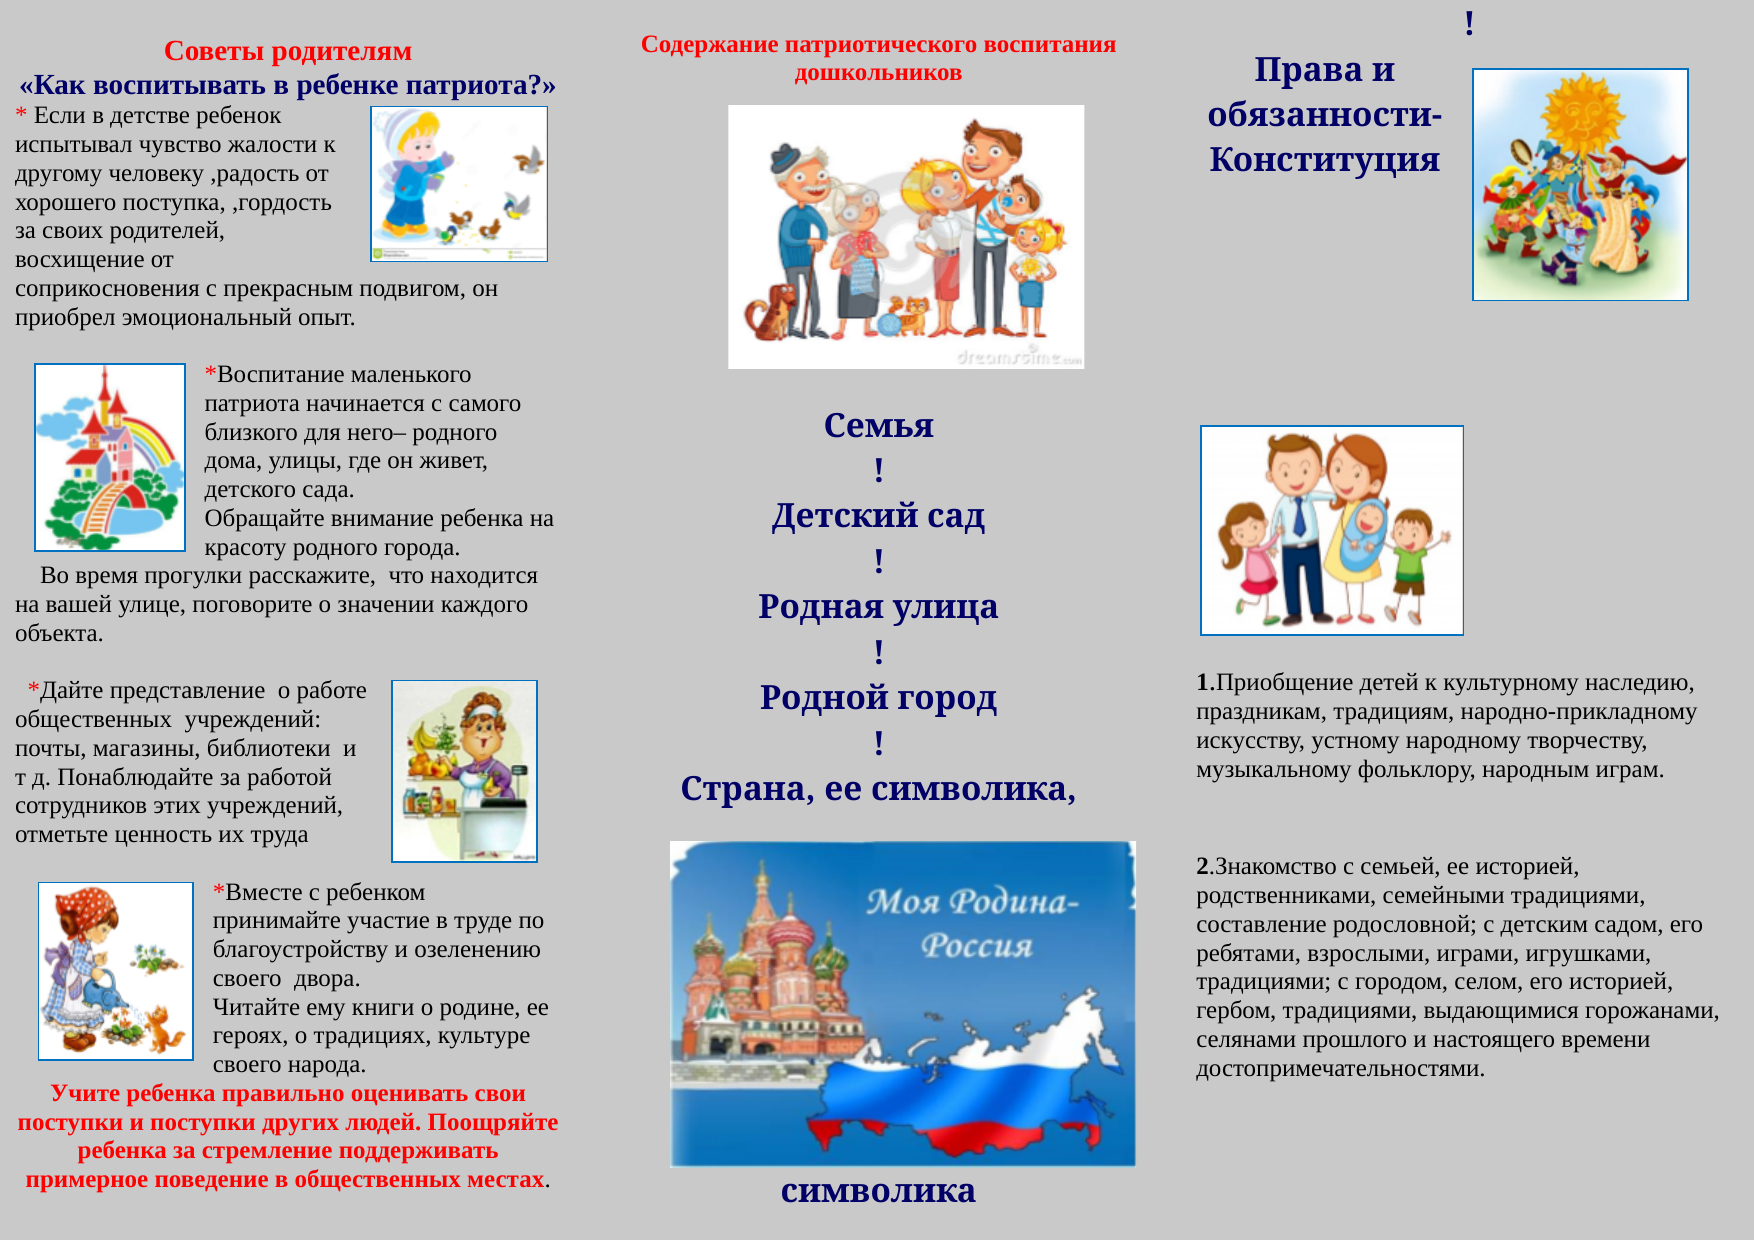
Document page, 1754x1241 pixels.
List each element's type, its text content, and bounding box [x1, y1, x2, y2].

text *Воспитание маленького патриота начинается с самого близкого для него– родного дома, улицы, где он живет, детского сада. [15, 359, 561, 503]
picture [39, 883, 192, 1059]
text Родная улица [605, 583, 1152, 628]
picture [372, 107, 547, 261]
text ! [605, 538, 1152, 583]
text Родной город [605, 674, 1152, 719]
text Читайте ему книги о родине, ее героях, о традициях, культуре своего народа. [15, 992, 561, 1078]
text Учите ребенка правильно оценивать свои поступки и поступки других людей. Поощряйте ребенка за стремление поддерживать примерное поведение в общественных местах. [15, 1078, 561, 1193]
text ! [1196, 0, 1742, 45]
picture [670, 841, 1137, 1168]
text Детский сад [605, 492, 1152, 538]
text Во время прогулки расскажите, что находится на вашей улице, поговорите о значении каждого объекта. [15, 561, 561, 647]
text ! [605, 719, 1152, 765]
picture [1202, 427, 1463, 634]
text * Если в детстве ребенок испытывал чувство жалости к другому человеку ,радость от хорошего поступка, ,гордость за своих родителей, восхищение от соприкосновения с прекрасным подвигом, он приобрел эмоциональный опыт. [15, 101, 561, 331]
text «Как воспитывать в ребенке патриота?» [15, 67, 561, 101]
text Права и обязанности-Конституция [1196, 45, 1742, 182]
text Советы родителям [15, 33, 561, 67]
text 1.Приобщение детей к культурному наследию, праздникам, традициям, народно-прикладному искусству, устному народному творчеству, музыкальному фольклору, народным играм. [1196, 663, 1742, 783]
text Содержание патриотического воспитания дошкольников [605, 29, 1152, 86]
picture [728, 105, 1085, 369]
text Семья [605, 401, 1152, 447]
text ! [605, 628, 1152, 674]
picture [36, 365, 184, 550]
picture [393, 681, 536, 861]
text ! [605, 447, 1152, 492]
picture [1474, 70, 1687, 300]
text Обращайте внимание ребенка на красоту родного города. [15, 503, 561, 561]
text 2.Знакомство с семьей, ее историей, родственниками, семейными традициями, составление родословной; с детским садом, его ребятами, взрослыми, играми, игрушками, традициями; с городом, селом, его историей, гербом, традициями, выдающимися горожанами, селянами прошлого и настоящего времени достопримечательностями. [1196, 851, 1742, 1081]
